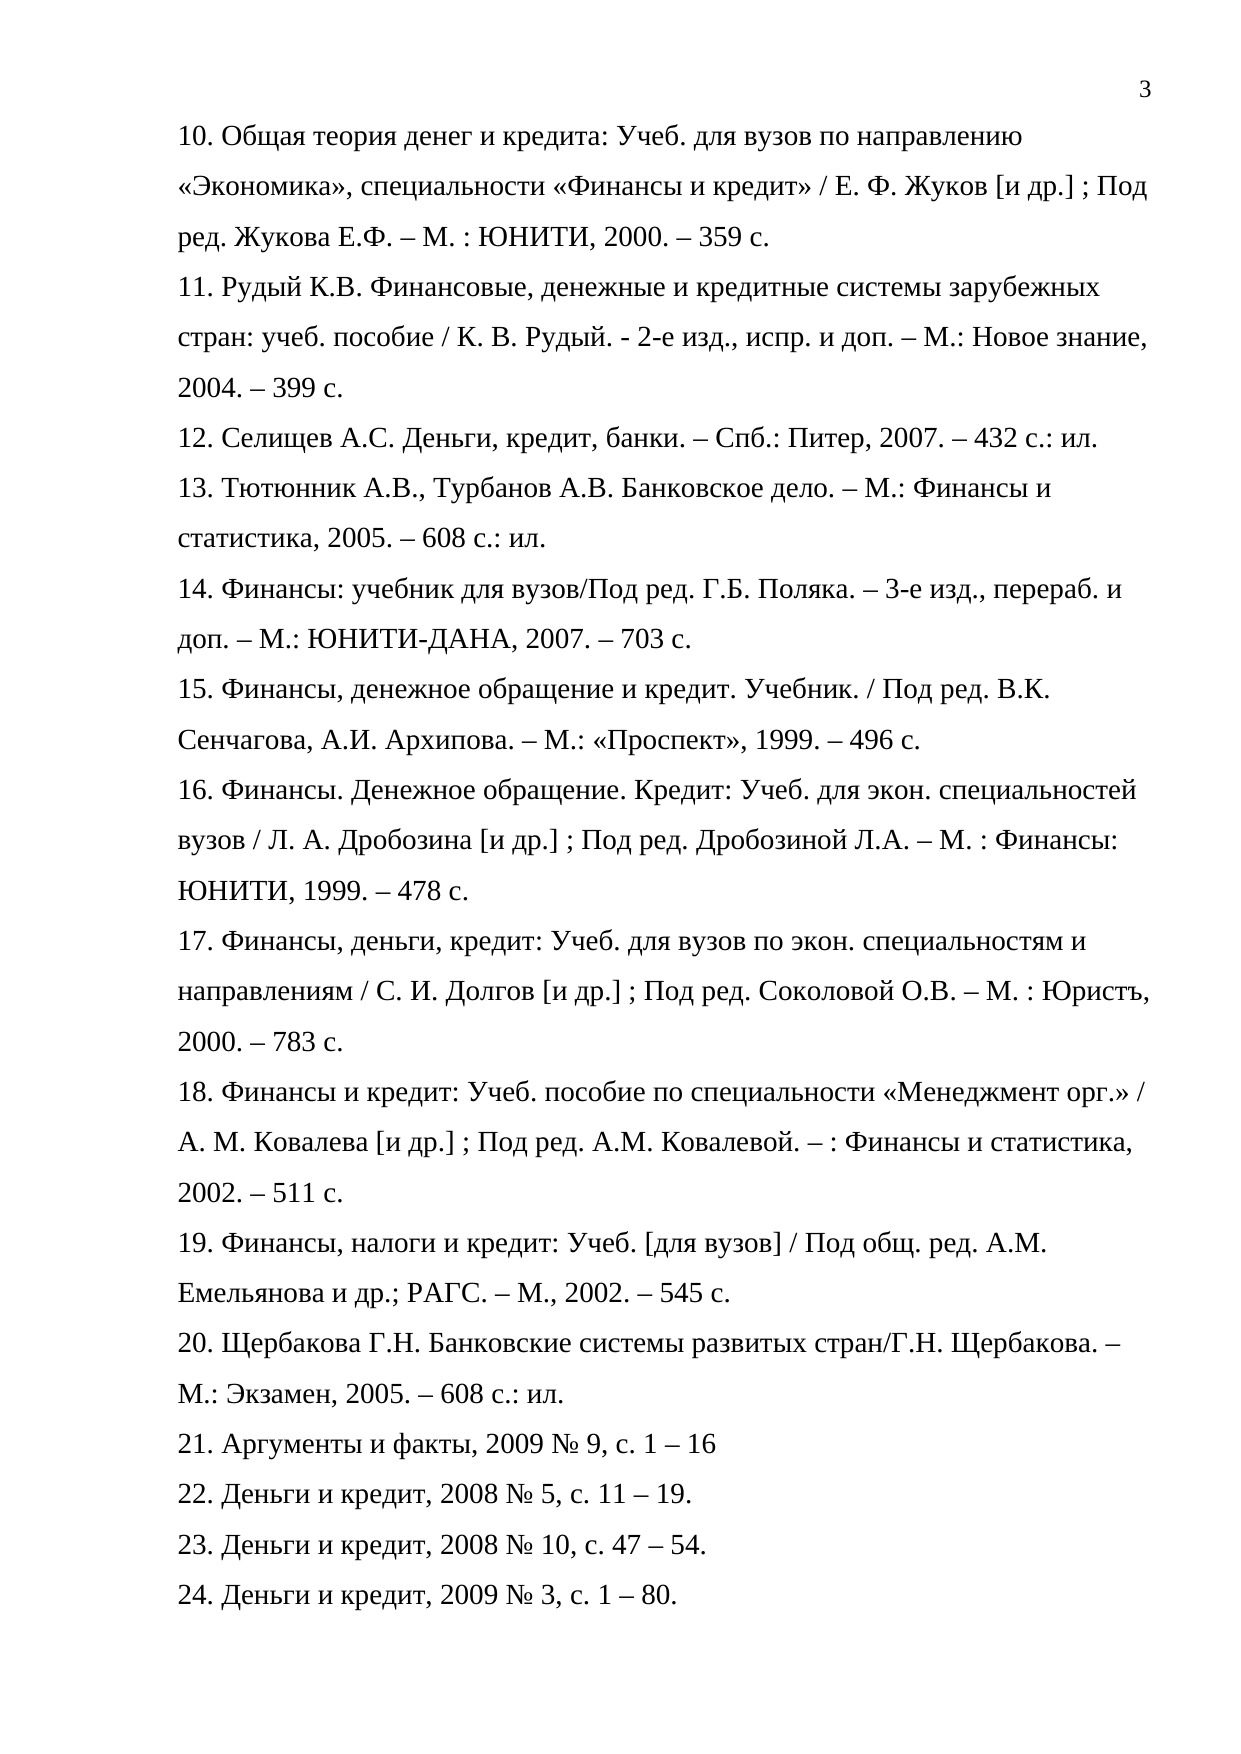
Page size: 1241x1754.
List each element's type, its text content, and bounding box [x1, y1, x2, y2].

text 22. Деньги и кредит, 2008 № 5, с. 11 – 19. [177, 1477, 1152, 1510]
text 15. Финансы, денежное обращение и кредит. Учебник. / Под ред. В.К. Сенчагова, А.И. Архипова. – М.: «Проспект», 1999. – 496 с. [177, 672, 1152, 755]
text 11. Рудый К.В. Финансовые, денежные и кредитные системы зарубежных стран: учеб. пособие / К. В. Рудый. - 2-е изд., испр. и доп. – М.: Новое знание, 2004. – 399 с. [177, 269, 1152, 403]
text 20. Щербакова Г.Н. Банковские системы развитых стран/Г.Н. Щербакова. – М.: Экзамен, 2005. – 608 с.: ил. [177, 1326, 1152, 1409]
text 23. Деньги и кредит, 2008 № 10, с. 47 – 54. [177, 1527, 1152, 1560]
text 21. Аргументы и факты, 2009 № 9, с. 1 – 16 [177, 1426, 1152, 1460]
text 10. Общая теория денег и кредита: Учеб. для вузов по направлению «Экономика», специальности «Финансы и кредит» / Е. Ф. Жуков [и др.] ; Под ред. Жукова Е.Ф. – М. : ЮНИТИ, 2000. – 359 с. [177, 118, 1152, 252]
text 16. Финансы. Денежное обращение. Кредит: Учеб. для экон. специальностей вузов / Л. А. Дробозина [и др.] ; Под ред. Дробозиной Л.А. – М. : Финансы: ЮНИТИ, 1999. – 478 с. [177, 772, 1152, 906]
text 12. Селищев А.С. Деньги, кредит, банки. – Спб.: Питер, 2007. – 432 с.: ил. [177, 420, 1152, 453]
text 17. Финансы, деньги, кредит: Учеб. для вузов по экон. специальностям и направлениям / С. И. Долгов [и др.] ; Под ред. Соколовой О.В. – М. : Юристъ, 2000. – 783 с. [177, 923, 1152, 1057]
text 18. Финансы и кредит: Учеб. пособие по специальности «Менеджмент орг.» / А. М. Ковалева [и др.] ; Под ред. А.М. Ковалевой. – : Финансы и статистика, 2002. – 511 с. [177, 1074, 1152, 1208]
text 19. Финансы, налоги и кредит: Учеб. [для вузов] / Под общ. ред. А.М. Емельянова и др.; РАГС. – М., 2002. – 545 с. [177, 1225, 1152, 1309]
text 24. Деньги и кредит, 2009 № 3, с. 1 – 80. [177, 1577, 1152, 1611]
text 14. Финансы: учебник для вузов/Под ред. Г.Б. Поляка. – 3-е изд., перераб. и доп. – М.: ЮНИТИ-ДАНА, 2007. – 703 с. [177, 571, 1152, 655]
text 13. Тютюнник А.В., Турбанов А.В. Банковское дело. – М.: Финансы и статистика, 2005. – 608 с.: ил. [177, 470, 1152, 554]
